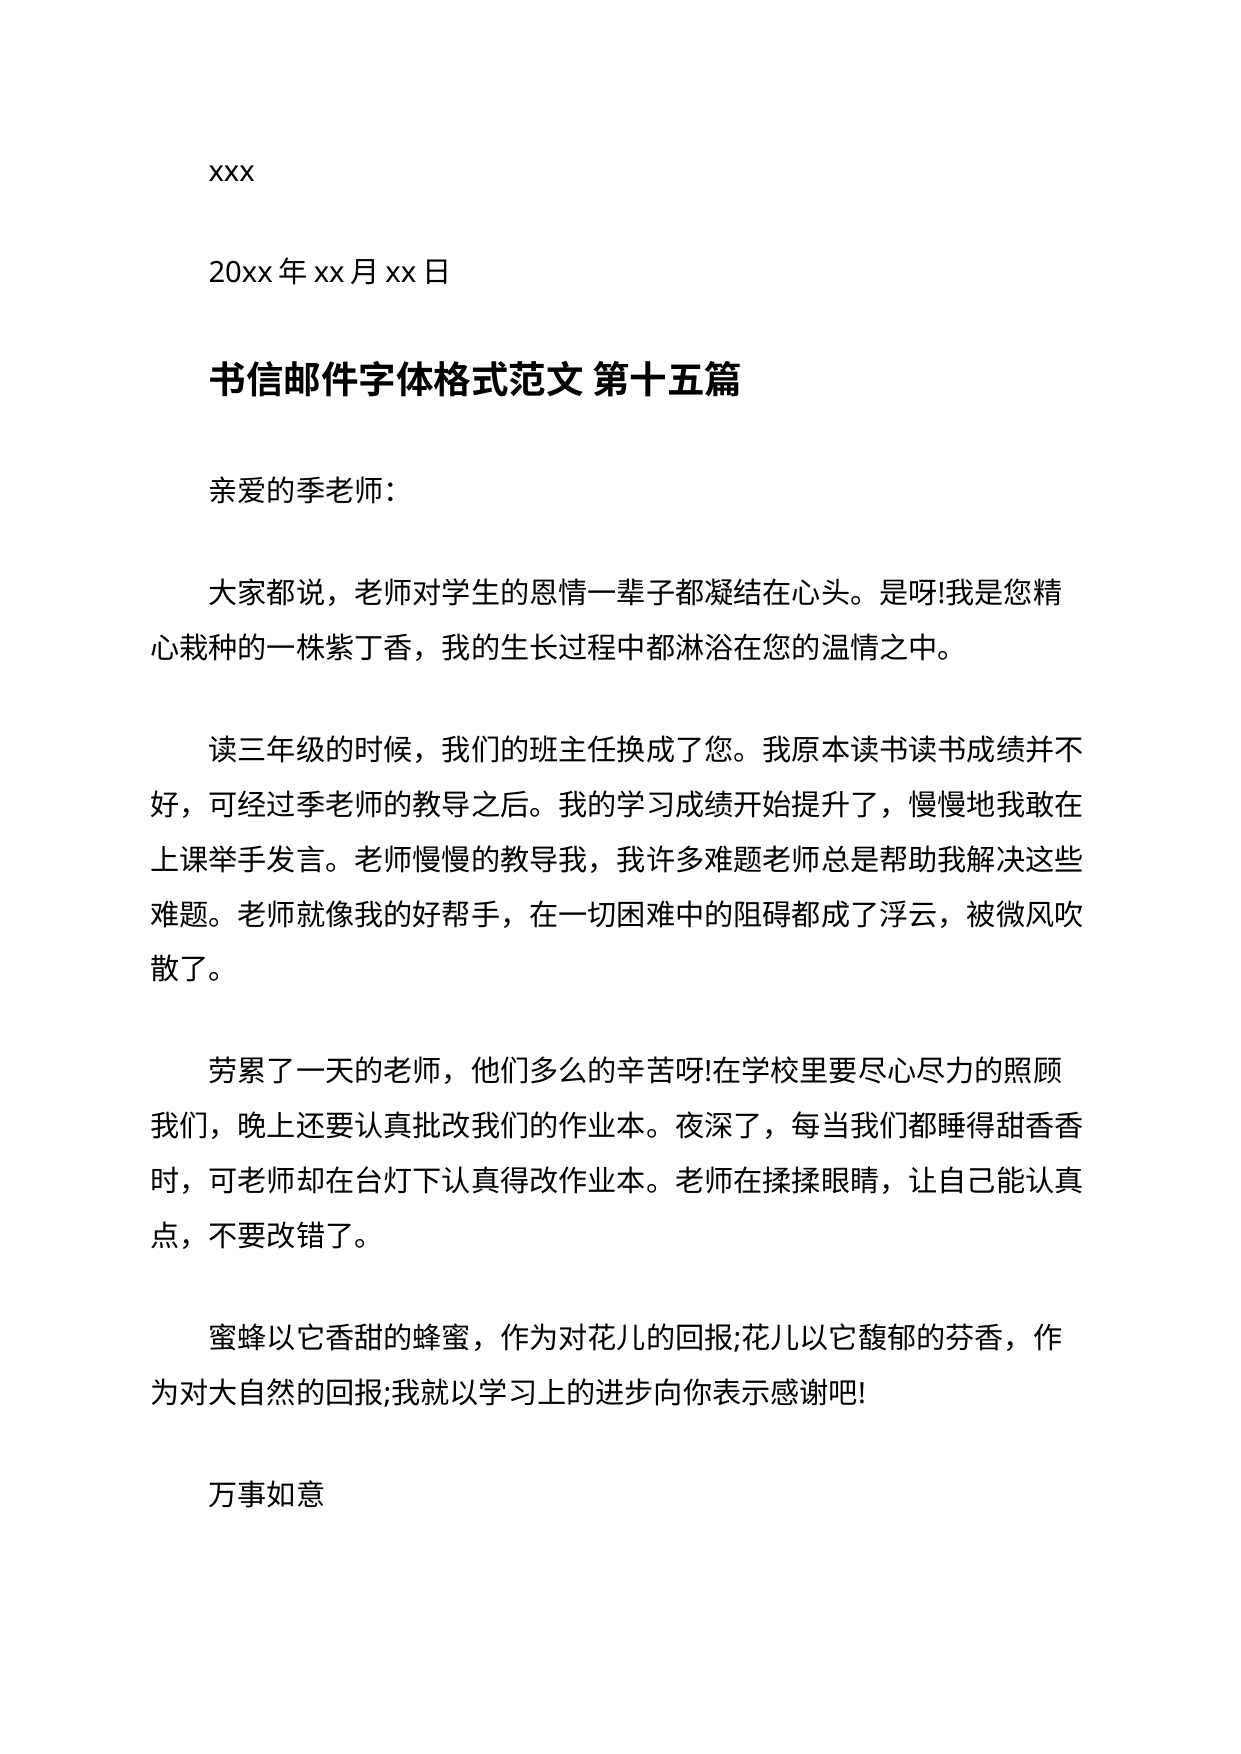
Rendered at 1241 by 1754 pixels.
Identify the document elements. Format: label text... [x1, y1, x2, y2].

text xxx [150, 150, 1090, 190]
text 万事如意 [150, 1471, 1090, 1513]
text 20xx年xx月xx日 [150, 248, 1090, 291]
text 大家都说，老师对学生的恩情一辈子都凝结在心头。是呀!我是您精心栽种的一株紫丁香，我的生长过程中都淋浴在您的温情之中。 [150, 569, 1090, 667]
text 书信邮件字体格式范文 第十五篇 [150, 350, 1090, 405]
text 劳累了一天的老师，他们多么的辛苦呀!在学校里要尽心尽力的照顾我们，晚上还要认真批改我们的作业本。夜深了，每当我们都睡得甜香香时，可老师却在台灯下认真得改作业本。老师在揉揉眼睛，让自己能认真点，不要改错了。 [150, 1048, 1090, 1255]
text 读三年级的时候，我们的班主任换成了您。我原本读书读书成绩并不好，可经过季老师的教导之后。我的学习成绩开始提升了，慢慢地我敢在上课举手发言。老师慢慢的教导我，我许多难题老师总是帮助我解决这些难题。老师就像我的好帮手，在一切困难中的阻碍都成了浮云，被微风吹散了。 [150, 726, 1090, 988]
text 蜜蜂以它香甜的蜂蜜，作为对花儿的回报;花儿以它馥郁的芬香，作为对大自然的回报;我就以学习上的进步向你表示感谢吧! [150, 1314, 1090, 1412]
text 亲爱的季老师： [150, 468, 1090, 510]
